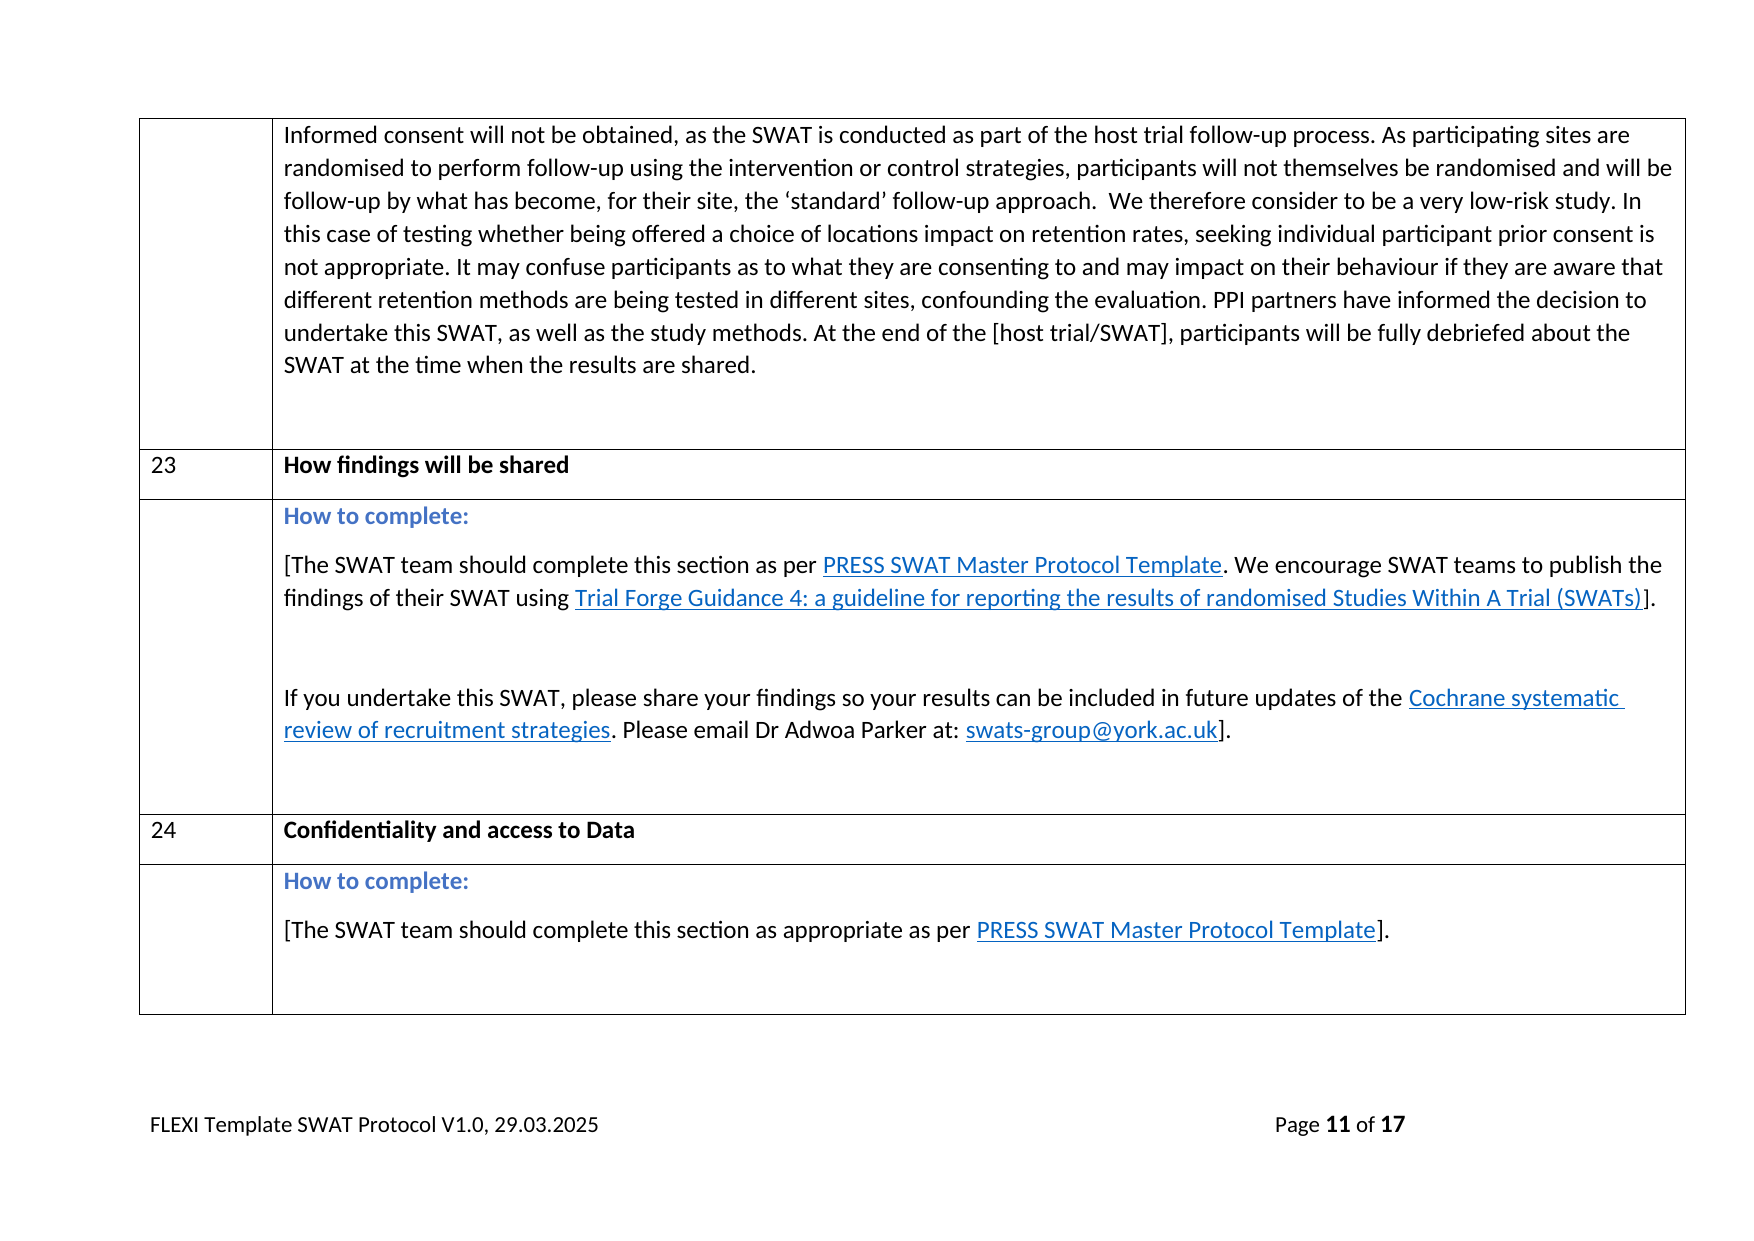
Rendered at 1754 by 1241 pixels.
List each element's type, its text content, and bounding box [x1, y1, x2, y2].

table_cell How to complete: [The SWAT team should complete this section as appropriate as per PRESS SWAT Master Protocol Template]. [273, 865, 1685, 1014]
table_cell 23 [140, 450, 272, 499]
table_cell 24 [140, 815, 272, 864]
table_cell Informed consent will not be obtained, as the SWAT is conducted as part of the host trial follow-up process. As participating sites are randomised to perform follow-up using the intervention or control strategies, participants will not themselves be randomised and will be follow-up by what has become, for their site, the ‘standard’ follow-up approach. We therefore consider to be a very low-risk study. In this case of testing whether being offered a choice of locations impact on retention rates, seeking individual participant prior consent is not appropriate. It may confuse participants as to what they are consenting to and may impact on their behaviour if they are aware that different retention methods are being tested in different sites, confounding the evaluation. PPI partners have informed the decision to undertake this SWAT, as well as the study methods. At the end of the [host trial/SWAT], participants will be fully debriefed about the SWAT at the time when the results are shared. [273, 119, 1685, 449]
table_cell [140, 119, 272, 449]
table_cell [140, 500, 272, 814]
table_cell [140, 865, 272, 1014]
table_cell How findings will be shared [273, 450, 1685, 499]
table_cell How to complete: [The SWAT team should complete this section as per PRESS SWAT Master Protocol Template. We encourage SWAT teams to publish the findings of their SWAT using Trial Forge Guidance 4: a guideline for reporting the results of randomised Studies Within A Trial (SWATs)]. If you undertake this SWAT, please share your findings so your results can be included in future updates of the Cochrane systematic review of recruitment strategies. Please email Dr Adwoa Parker at: swats-group@york.ac.uk]. [273, 500, 1685, 814]
table_cell Confidentiality and access to Data [273, 815, 1685, 864]
